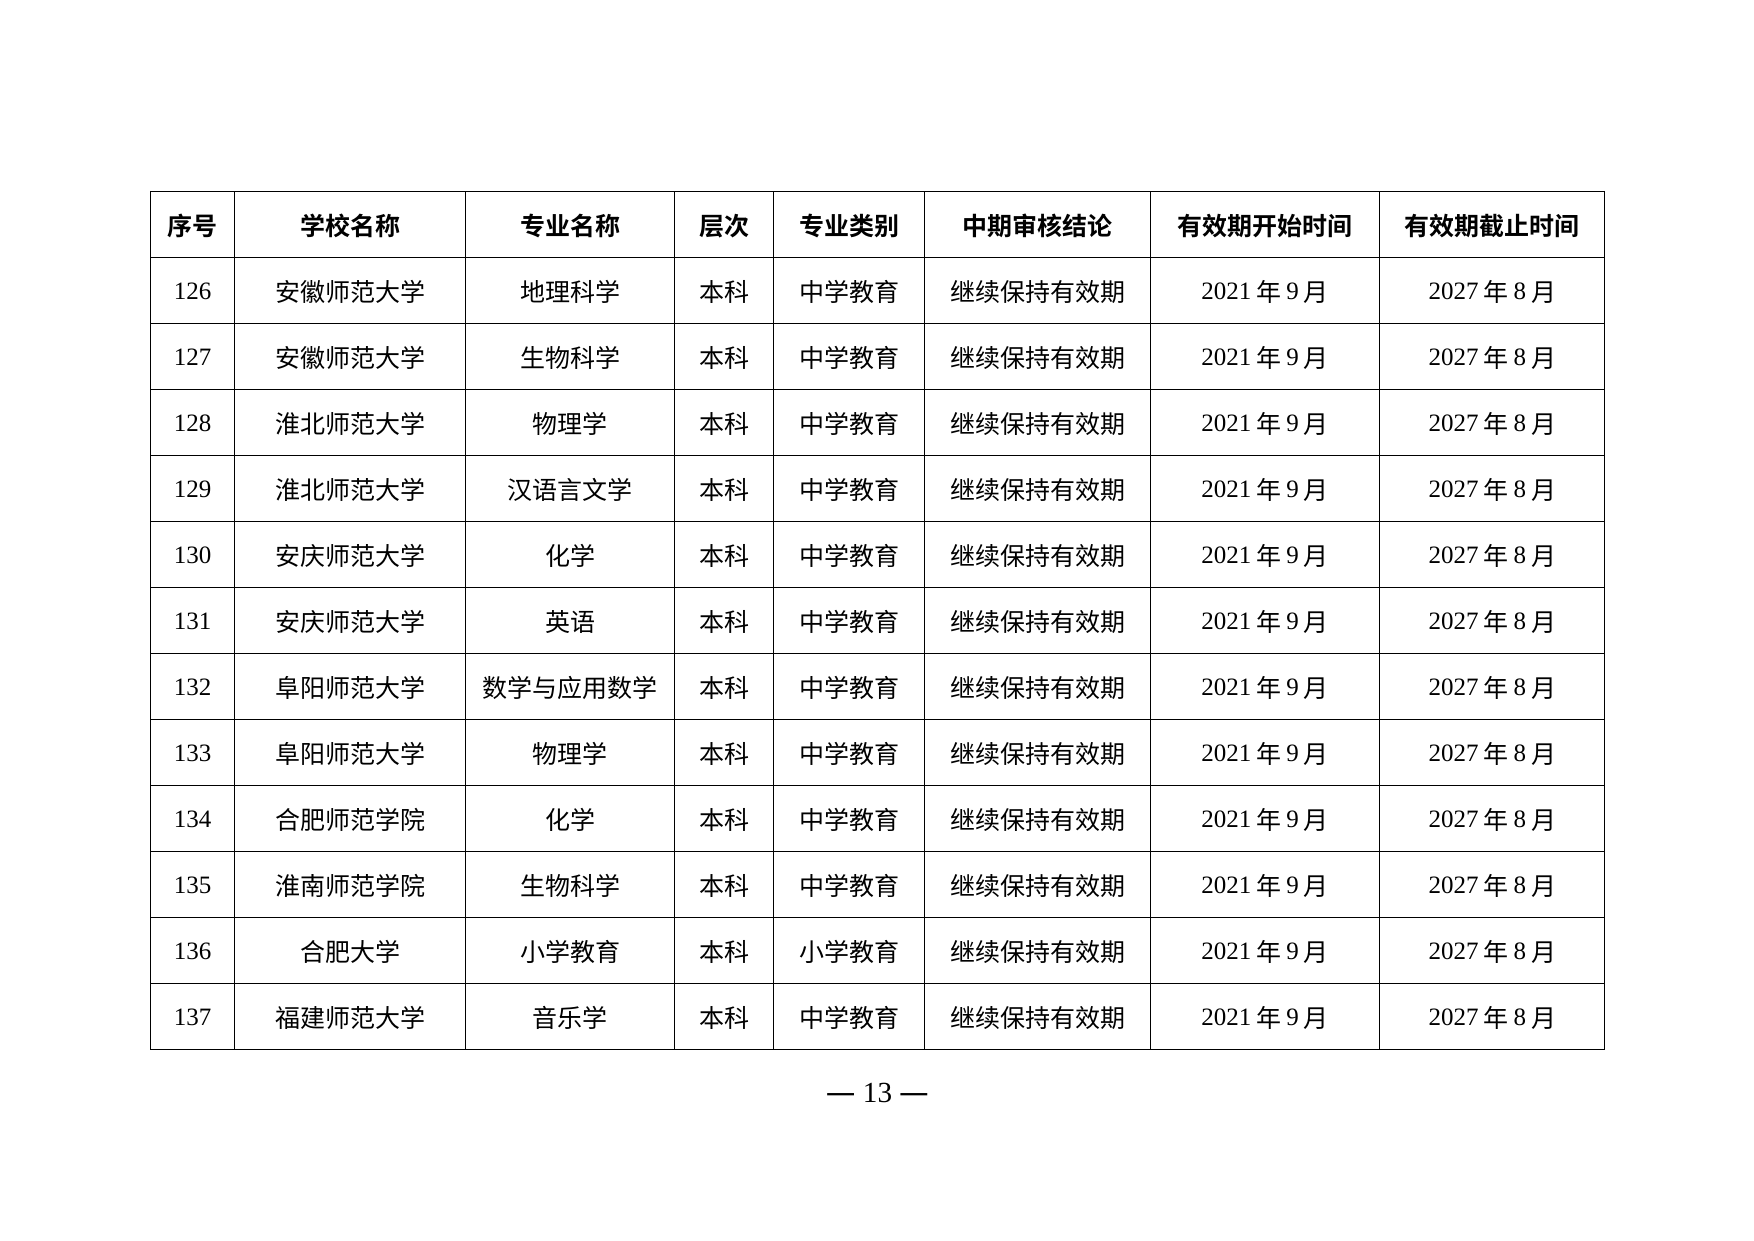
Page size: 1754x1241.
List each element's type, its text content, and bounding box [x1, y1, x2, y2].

table_cell 继续保持有效期 [925, 588, 1150, 653]
table_cell 福建师范大学 [235, 984, 465, 1049]
table_cell 物理学 [466, 390, 674, 455]
table_cell 继续保持有效期 [925, 984, 1150, 1049]
table_cell 化学 [466, 786, 674, 851]
table_cell 135 [151, 852, 234, 917]
table_cell 2021年9月 [1151, 324, 1379, 389]
table_cell 129 [151, 456, 234, 521]
table_cell 2027年8月 [1380, 720, 1604, 785]
table_cell 2021年9月 [1151, 258, 1379, 323]
table_cell 中学教育 [774, 390, 924, 455]
table_cell 2021年9月 [1151, 984, 1379, 1049]
table_cell 中学教育 [774, 588, 924, 653]
table_header 层次 [675, 192, 773, 257]
table_cell 137 [151, 984, 234, 1049]
table_cell 130 [151, 522, 234, 587]
table_cell 英语 [466, 588, 674, 653]
table_cell 继续保持有效期 [925, 522, 1150, 587]
table_cell 2027年8月 [1380, 984, 1604, 1049]
table_cell 2021年9月 [1151, 720, 1379, 785]
table_cell 本科 [675, 588, 773, 653]
table_cell 中学教育 [774, 720, 924, 785]
table_cell 继续保持有效期 [925, 852, 1150, 917]
table_cell 中学教育 [774, 324, 924, 389]
table_cell 2021年9月 [1151, 390, 1379, 455]
table_header 专业名称 [466, 192, 674, 257]
table_cell 继续保持有效期 [925, 258, 1150, 323]
table_header 有效期截止时间 [1380, 192, 1604, 257]
table_cell 安徽师范大学 [235, 258, 465, 323]
table_cell 2021年9月 [1151, 654, 1379, 719]
table_cell 小学教育 [466, 918, 674, 983]
table_cell 本科 [675, 258, 773, 323]
table_cell 2027年8月 [1380, 456, 1604, 521]
table_cell 继续保持有效期 [925, 720, 1150, 785]
table_cell 2027年8月 [1380, 522, 1604, 587]
table_cell 继续保持有效期 [925, 786, 1150, 851]
table_cell 中学教育 [774, 786, 924, 851]
table_cell 128 [151, 390, 234, 455]
table_cell 地理科学 [466, 258, 674, 323]
table_cell 继续保持有效期 [925, 654, 1150, 719]
table_header 序号 [151, 192, 234, 257]
table_cell 2027年8月 [1380, 588, 1604, 653]
table_cell 中学教育 [774, 984, 924, 1049]
table_cell 本科 [675, 522, 773, 587]
table_cell 本科 [675, 984, 773, 1049]
table_cell 生物科学 [466, 324, 674, 389]
table_cell 继续保持有效期 [925, 324, 1150, 389]
table_cell 淮南师范学院 [235, 852, 465, 917]
table_cell 继续保持有效期 [925, 390, 1150, 455]
table_cell 133 [151, 720, 234, 785]
table_header 有效期开始时间 [1151, 192, 1379, 257]
table_cell 本科 [675, 720, 773, 785]
table_cell 2021年9月 [1151, 588, 1379, 653]
table_cell 合肥师范学院 [235, 786, 465, 851]
table_cell 本科 [675, 852, 773, 917]
table_cell 安徽师范大学 [235, 324, 465, 389]
table_cell 阜阳师范大学 [235, 720, 465, 785]
table_header 中期审核结论 [925, 192, 1150, 257]
table_cell 2027年8月 [1380, 324, 1604, 389]
table_cell 本科 [675, 918, 773, 983]
table_cell 物理学 [466, 720, 674, 785]
table_cell 汉语言文学 [466, 456, 674, 521]
table_cell 131 [151, 588, 234, 653]
table_header 学校名称 [235, 192, 465, 257]
table_cell 本科 [675, 390, 773, 455]
table_cell 安庆师范大学 [235, 588, 465, 653]
table_cell 127 [151, 324, 234, 389]
table_cell 数学与应用数学 [466, 654, 674, 719]
table_cell 2027年8月 [1380, 390, 1604, 455]
table_cell 生物科学 [466, 852, 674, 917]
table_header 专业类别 [774, 192, 924, 257]
table_cell 中学教育 [774, 456, 924, 521]
table_cell 继续保持有效期 [925, 456, 1150, 521]
table_cell 2021年9月 [1151, 786, 1379, 851]
table_cell 2021年9月 [1151, 456, 1379, 521]
table_cell 中学教育 [774, 852, 924, 917]
table_cell 本科 [675, 654, 773, 719]
table_cell 音乐学 [466, 984, 674, 1049]
table_cell 中学教育 [774, 258, 924, 323]
table_cell 中学教育 [774, 654, 924, 719]
table_cell 136 [151, 918, 234, 983]
table_cell 小学教育 [774, 918, 924, 983]
table_cell 2021年9月 [1151, 918, 1379, 983]
table_cell 2027年8月 [1380, 786, 1604, 851]
table_cell 淮北师范大学 [235, 456, 465, 521]
table_cell 本科 [675, 786, 773, 851]
table_cell 安庆师范大学 [235, 522, 465, 587]
table_cell 化学 [466, 522, 674, 587]
table_cell 2021年9月 [1151, 522, 1379, 587]
table_cell 本科 [675, 324, 773, 389]
table_cell 阜阳师范大学 [235, 654, 465, 719]
table_cell 132 [151, 654, 234, 719]
table_cell 2027年8月 [1380, 654, 1604, 719]
table_cell 126 [151, 258, 234, 323]
table_cell 本科 [675, 456, 773, 521]
table_cell 134 [151, 786, 234, 851]
table_cell 中学教育 [774, 522, 924, 587]
table_cell 继续保持有效期 [925, 918, 1150, 983]
table_cell 合肥大学 [235, 918, 465, 983]
table_cell 2021年9月 [1151, 852, 1379, 917]
table_cell 2027年8月 [1380, 258, 1604, 323]
table_cell 淮北师范大学 [235, 390, 465, 455]
table_cell 2027年8月 [1380, 852, 1604, 917]
table_cell 2027年8月 [1380, 918, 1604, 983]
